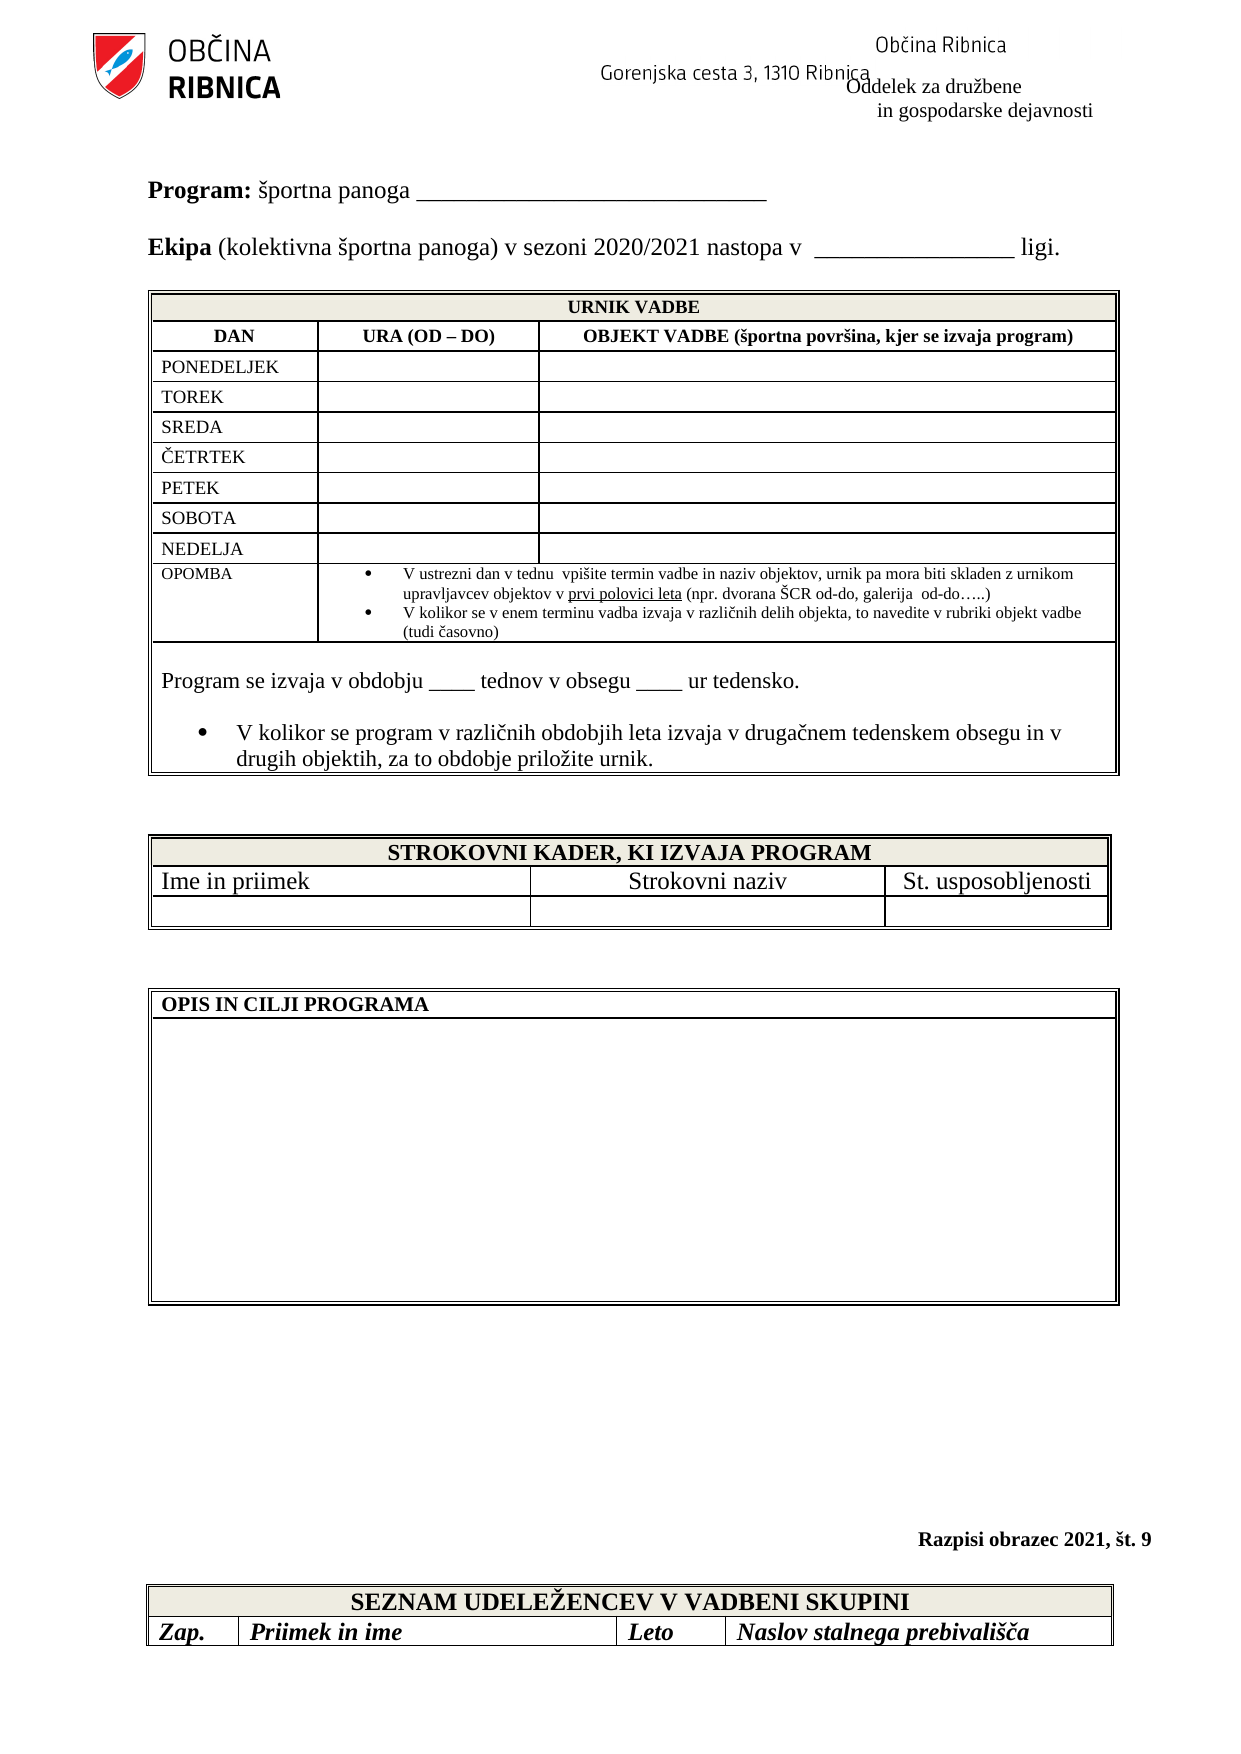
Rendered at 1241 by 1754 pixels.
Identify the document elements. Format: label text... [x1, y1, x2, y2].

picture [93, 33, 281, 99]
table_cell V ustrezni dan v tednu vpišite termin vadbe in naziv objektov, urnik pa mora biti skladen z urnikom upravljavcev objektov v prvi polovici leta (npr. dvorana ŠCR od-do, galerija od-do…..) V kolikor se v enem terminu vadba izvaja v različnih delih objekta, to navedite v rubriki objekt vadbe (tudi časovno) [319, 564, 1115, 641]
table_cell [319, 534, 538, 563]
table_cell [319, 382, 538, 411]
table_cell SOBOTA [152, 503, 317, 532]
table_header URNIK VADBE [152, 295, 1115, 320]
table_cell St. usposobljenosti [886, 867, 1107, 895]
table_cell [152, 1018, 1115, 1301]
table_cell TOREK [152, 382, 317, 411]
table_cell [152, 896, 530, 926]
table_cell OBJEKT VADBE (športna površina, kjer se izvaja program) [540, 322, 1115, 350]
table_cell NEDELJA [152, 533, 317, 563]
table_cell [540, 504, 1115, 532]
table_cell SREDA [152, 412, 317, 441]
table_cell URA (OD – DO) [319, 322, 538, 350]
table_cell [531, 897, 884, 926]
text Ekipa (kolektivna športna panoga) v sezoni 2020/2021 nastopa v ________________ ligi. [148, 232, 1152, 261]
table_header STROKOVNI KADER, KI IZVAJA PROGRAM [152, 839, 1107, 865]
picture [600, 27, 1152, 86]
table_cell [886, 897, 1107, 926]
table_cell [319, 473, 538, 502]
table_cell [540, 534, 1115, 563]
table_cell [726, 1617, 1111, 1645]
text Program: športna panoga ____________________________ [148, 175, 1152, 203]
table_cell [540, 473, 1115, 502]
table_cell [319, 413, 538, 441]
table_cell Leto rojstva [617, 1617, 725, 1645]
table_header SEZNAM UDELEŽENCEV V vadbeni skupini [149, 1587, 1111, 1616]
table_cell PETEK [152, 473, 317, 502]
table_cell ČETRTEK [152, 443, 317, 472]
table_cell [319, 504, 538, 532]
table_cell Program se izvaja v obdobju ____ tednov v obsegu ____ ur tedensko. V kolikor se program v različnih obdobjih leta izvaja v drugačnem tedenskem obsegu in v drugih objektih, za to obdobje priložite urnik. [152, 642, 1115, 772]
table_cell DAN [152, 321, 317, 350]
table_cell Priimek in ime [239, 1617, 616, 1645]
table_cell [540, 352, 1115, 381]
table_cell [319, 443, 538, 472]
table_cell [540, 443, 1115, 472]
table_cell Zap. št. [149, 1617, 238, 1645]
table_cell OPOMBA [152, 564, 317, 641]
table_cell PONEDELJEK [152, 351, 317, 381]
text Razpisi obrazec 2021, št. 9 [148, 1527, 1152, 1551]
table_cell [319, 352, 538, 381]
table_header OPIS IN CILJI PROGRAMA [152, 992, 1115, 1017]
table_cell Ime in priimek [152, 866, 530, 895]
table_cell [540, 382, 1115, 411]
table_cell Strokovni naziv [531, 867, 884, 895]
table_cell [540, 413, 1115, 441]
